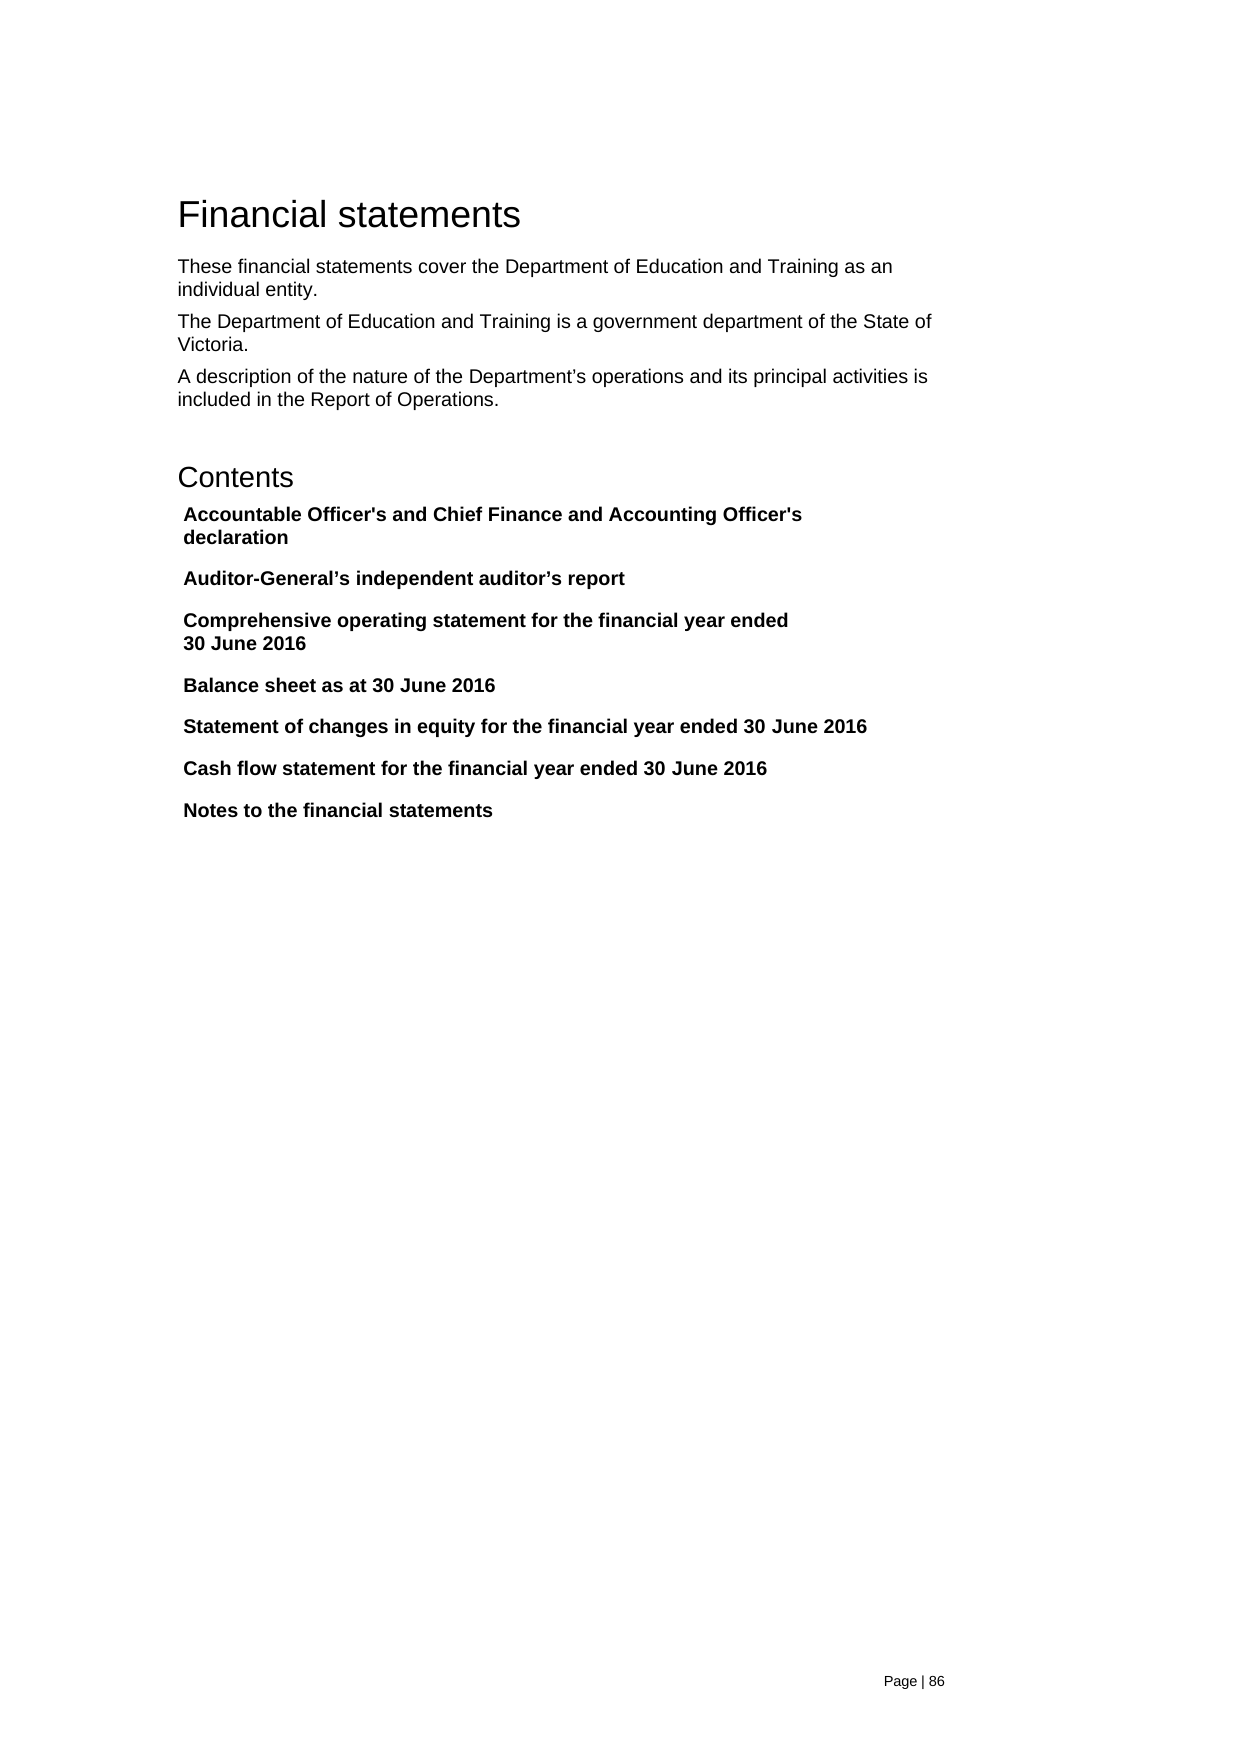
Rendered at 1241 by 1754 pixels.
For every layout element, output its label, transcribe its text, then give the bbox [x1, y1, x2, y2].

subtitle Contents [177, 456, 945, 493]
text Accountable Officer's and Chief Finance and Accounting Officer's declaration 82 [183, 502, 886, 548]
text Notes to the financial statements 89 [183, 798, 886, 821]
text Statement of changes in equity for the financial year ended 30 June 2016 87 [183, 715, 886, 738]
text Auditor-General’s independent auditor’s report 83 [183, 567, 886, 590]
text Balance sheet as at 30 June 2016 86 [183, 673, 886, 696]
text Cash flow statement for the financial year ended 30 June 2016 88 [183, 757, 886, 779]
text These financial statements cover the Department of Education and Training as an individual entity. [177, 254, 945, 300]
subtitle Financial statements [177, 189, 945, 236]
text Comprehensive operating statement for the financial year ended 30 June 2016 85 [183, 609, 886, 654]
text A description of the nature of the Department’s operations and its principal activities is included in the Report of Operations. [177, 365, 945, 411]
text The Department of Education and Training is a government department of the State of Victoria. [177, 310, 945, 356]
